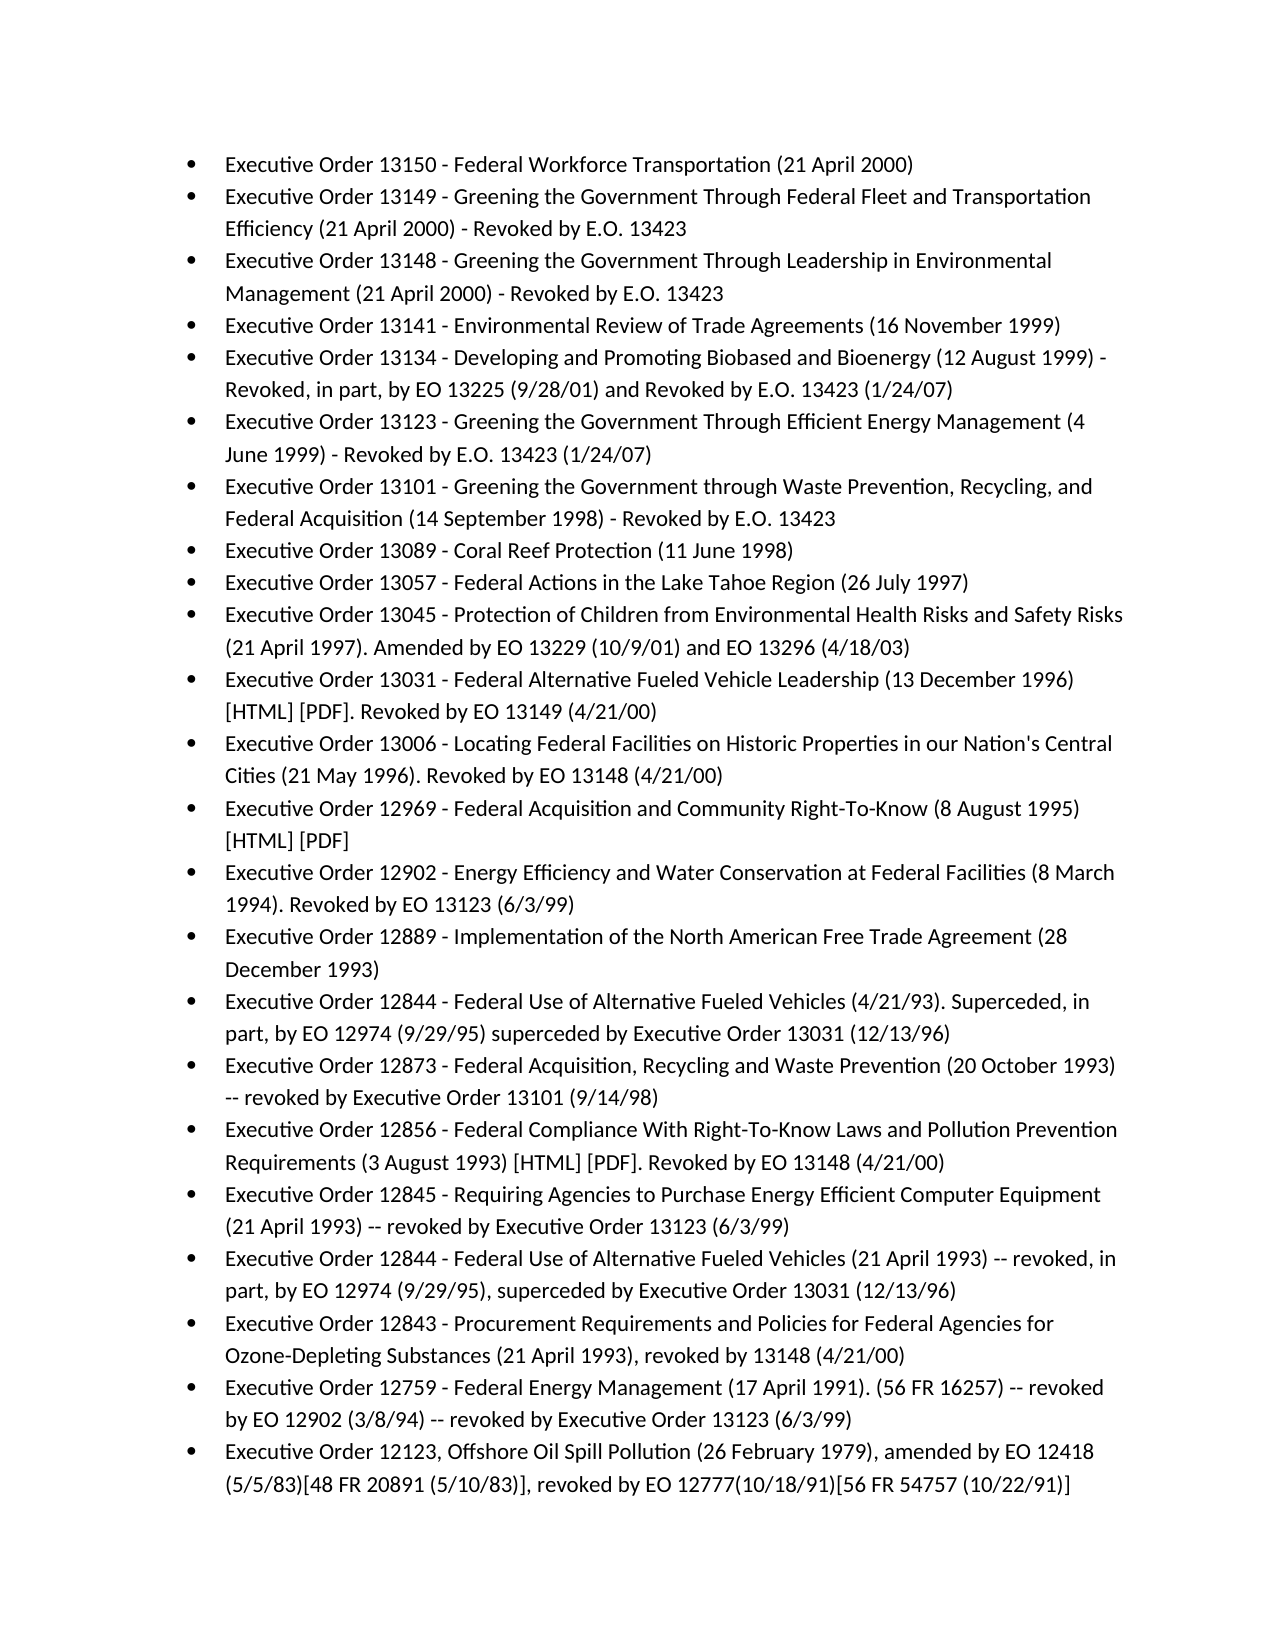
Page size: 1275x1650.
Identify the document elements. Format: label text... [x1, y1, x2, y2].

list Executive Order 13089 - Coral Reef Protection (11 June 1998) [187, 536, 1125, 564]
list Executive Order 12856 - Federal Compliance With Right-To-Know Laws and Pollution Prevention Requirements (3 August 1993) [HTML] [PDF]. Revoked by EO 13148 (4/21/00) [187, 1116, 1125, 1176]
list Executive Order 13134 - Developing and Promoting Biobased and Bioenergy (12 August 1999) - Revoked, in part, by EO 13225 (9/28/01) and Revoked by E.O. 13423 (1/24/07) [187, 343, 1125, 403]
list Executive Order 13150 - Federal Workforce Transportation (21 April 2000) [187, 150, 1125, 178]
list Executive Order 12873 - Federal Acquisition, Recycling and Waste Prevention (20 October 1993) -- revoked by Executive Order 13101 (9/14/98) [187, 1051, 1125, 1111]
list Executive Order 12969 - Federal Acquisition and Community Right-To-Know (8 August 1995) [HTML] [PDF] [187, 794, 1125, 854]
list Executive Order 12889 - Implementation of the North American Free Trade Agreement (28 December 1993) [187, 922, 1125, 983]
list Executive Order 12844 - Federal Use of Alternative Fueled Vehicles (4/21/93). Superceded, in part, by EO 12974 (9/29/95) superceded by Executive Order 13031 (12/13/96) [187, 987, 1125, 1047]
list Executive Order 12845 - Requiring Agencies to Purchase Energy Efficient Computer Equipment (21 April 1993) -- revoked by Executive Order 13123 (6/3/99) [187, 1180, 1125, 1240]
list Executive Order 13045 - Protection of Children from Environmental Health Risks and Safety Risks (21 April 1997). Amended by EO 13229 (10/9/01) and EO 13296 (4/18/03) [187, 601, 1125, 661]
list Executive Order 12123, Offshore Oil Spill Pollution (26 February 1979), amended by EO 12418 (5/5/83)[48 FR 20891 (5/10/83)], revoked by EO 12777(10/18/91)[56 FR 54757 (10/22/91)] [187, 1437, 1125, 1498]
list Executive Order 13006 - Locating Federal Facilities on Historic Properties in our Nation's Central Cities (21 May 1996). Revoked by EO 13148 (4/21/00) [187, 729, 1125, 789]
list Executive Order 12844 - Federal Use of Alternative Fueled Vehicles (21 April 1993) -- revoked, in part, by EO 12974 (9/29/95), superceded by Executive Order 13031 (12/13/96) [187, 1244, 1125, 1304]
list Executive Order 12759 - Federal Energy Management (17 April 1991). (56 FR 16257) -- revoked by EO 12902 (3/8/94) -- revoked by Executive Order 13123 (6/3/99) [187, 1373, 1125, 1433]
list Executive Order 13057 - Federal Actions in the Lake Tahoe Region (26 July 1997) [187, 568, 1125, 596]
list Executive Order 13148 - Greening the Government Through Leadership in Environmental Management (21 April 2000) - Revoked by E.O. 13423 [187, 247, 1125, 307]
list Executive Order 12843 - Procurement Requirements and Policies for Federal Agencies for Ozone-Depleting Substances (21 April 1993), revoked by 13148 (4/21/00) [187, 1309, 1125, 1369]
list Executive Order 13123 - Greening the Government Through Efficient Energy Management (4 June 1999) - Revoked by E.O. 13423 (1/24/07) [187, 407, 1125, 468]
list Executive Order 12902 - Energy Efficiency and Water Conservation at Federal Facilities (8 March 1994). Revoked by EO 13123 (6/3/99) [187, 858, 1125, 918]
list Executive Order 13149 - Greening the Government Through Federal Fleet and Transportation Efficiency (21 April 2000) - Revoked by E.O. 13423 [187, 182, 1125, 242]
list Executive Order 13031 - Federal Alternative Fueled Vehicle Leadership (13 December 1996) [HTML] [PDF]. Revoked by EO 13149 (4/21/00) [187, 665, 1125, 725]
list Executive Order 13141 - Environmental Review of Trade Agreements (16 November 1999) [187, 311, 1125, 339]
list Executive Order 13101 - Greening the Government through Waste Prevention, Recycling, and Federal Acquisition (14 September 1998) - Revoked by E.O. 13423 [187, 472, 1125, 532]
